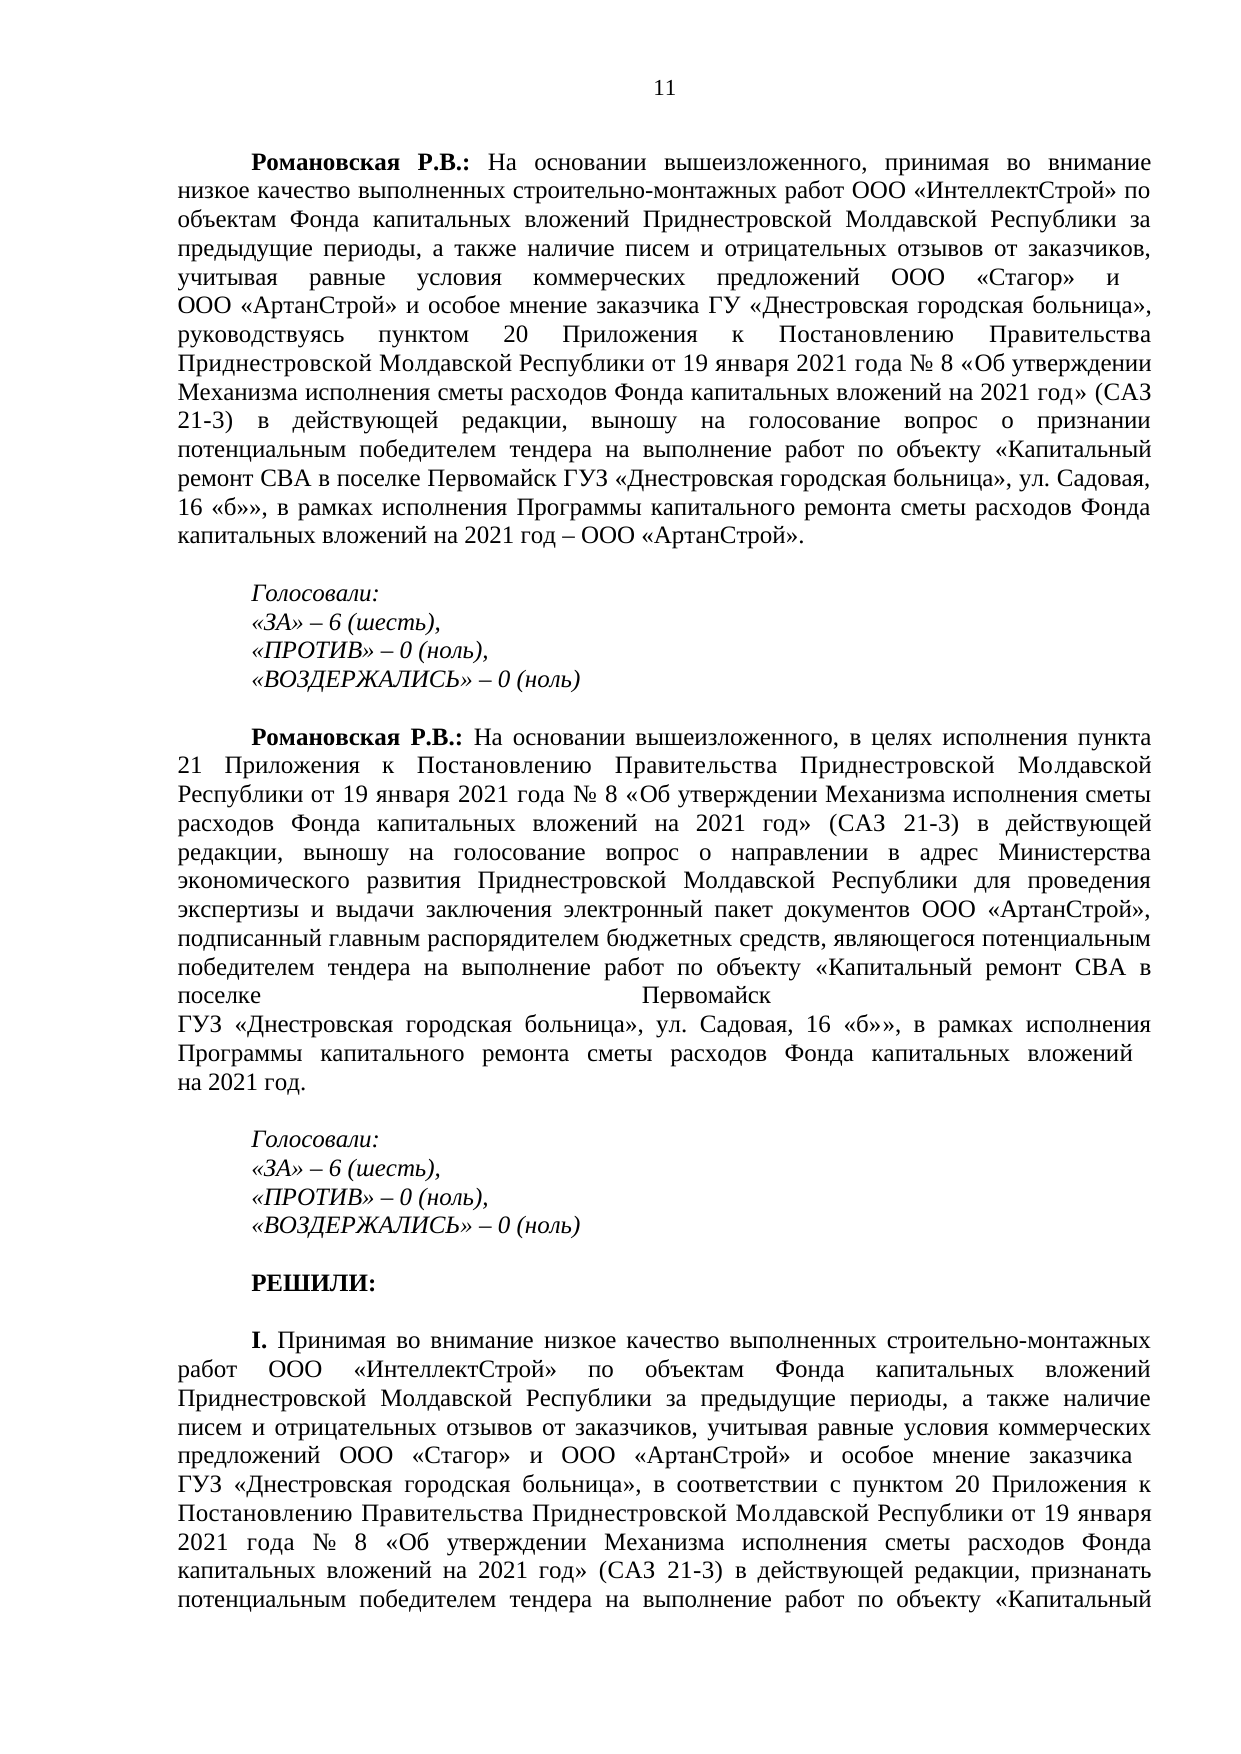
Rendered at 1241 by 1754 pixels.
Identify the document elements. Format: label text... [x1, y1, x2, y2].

text «ЗА» – 6 (шесть), [177, 1153, 1152, 1182]
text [177, 1326, 1152, 1613]
text «ВОЗДЕРЖАЛИСЬ» – 0 (ноль) [177, 664, 1152, 693]
text «ВОЗДЕРЖАЛИСЬ» – 0 (ноль) [177, 1211, 1152, 1239]
text Романовская Р.В.: На основании вышеизложенного, в целях исполнения пункта 21 Приложения к Постановлению Правительства Приднестровской Молдавской Республики от 19 января 2021 года № 8 «Об утверждении Механизма исполнения сметы расходов Фонда капитальных вложений на 2021 год» (САЗ 21-3) в действующей редакции, выношу на голосование вопрос о направлении в адрес Министерства экономического развития Приднестровской Молдавской Республики для проведения экспертизы и выдачи заключения электронный пакет документов ООО «АртанСтрой», подписанный главным распорядителем бюджетных средств, являющегося потенциальным победителем тендера на выполнение работ по объекту «Капитальный ремонт СВА в поселке Первомайск ГУЗ «Днестровская городская больница», ул. Садовая, 16 «б»», в рамках исполнения Программы капитального ремонта сметы расходов Фонда капитальных вложений на 2021 год. [177, 722, 1152, 981]
text РЕШИЛИ: [177, 1268, 1152, 1297]
text Голосовали: [177, 578, 1152, 607]
text Голосовали: [177, 1124, 1152, 1153]
text Романовская Р.В.: На основании вышеизложенного, в целях исполнения пункта 21 Приложения к Постановлению Правительства Приднестровской Молдавской Республики от 19 января 2021 года № 8 «Об утверждении Механизма исполнения сметы расходов Фонда капитальных вложений на 2021 год» (САЗ 21-3) в действующей редакции, выношу на голосование вопрос о направлении в адрес Министерства экономического развития Приднестровской Молдавской Республики для проведения экспертизы и выдачи заключения электронный пакет документов ООО «АртанСтрой», подписанный главным распорядителем бюджетных средств, являющегося потенциальным победителем тендера на выполнение работ по объекту «Капитальный ремонт СВА в поселке Первомайск ГУЗ «Днестровская городская больница», ул. Садовая, 16 «б»», в рамках исполнения Программы капитального ремонта сметы расходов Фонда капитальных вложений на 2021 год. [177, 981, 1152, 1096]
text Романовская Р.В.: На основании вышеизложенного, принимая во внимание низкое качество выполненных строительно-монтажных работ ООО «ИнтеллектСтрой» по объектам Фонда капитальных вложений Приднестровской Молдавской Республики за предыдущие периоды, а также наличие писем и отрицательных отзывов от заказчиков, учитывая равные условия коммерческих предложений ООО «Стагор» и ООО «АртанСтрой» и особое мнение заказчика ГУ «Днестровская городская больница», руководствуясь пунктом 20 Приложения к Постановлению Правительства Приднестровской Молдавской Республики от 19 января 2021 года № 8 «Об утверждении Механизма исполнения сметы расходов Фонда капитальных вложений на 2021 год» (САЗ 21-3) в действующей редакции, выношу на голосование вопрос о признании потенциальным победителем тендера на выполнение работ по объекту «Капитальный ремонт СВА в поселке Первомайск ГУЗ «Днестровская городская больница», ул. Садовая, 16 «б»», в рамках исполнения Программы капитального ремонта сметы расходов Фонда капитальных вложений на 2021 год – ООО «АртанСтрой». [177, 147, 1152, 463]
text «ЗА» – 6 (шесть), [177, 607, 1152, 636]
text «ПРОТИВ» – 0 (ноль), [177, 1182, 1152, 1211]
text «ПРОТИВ» – 0 (ноль), [177, 636, 1152, 664]
